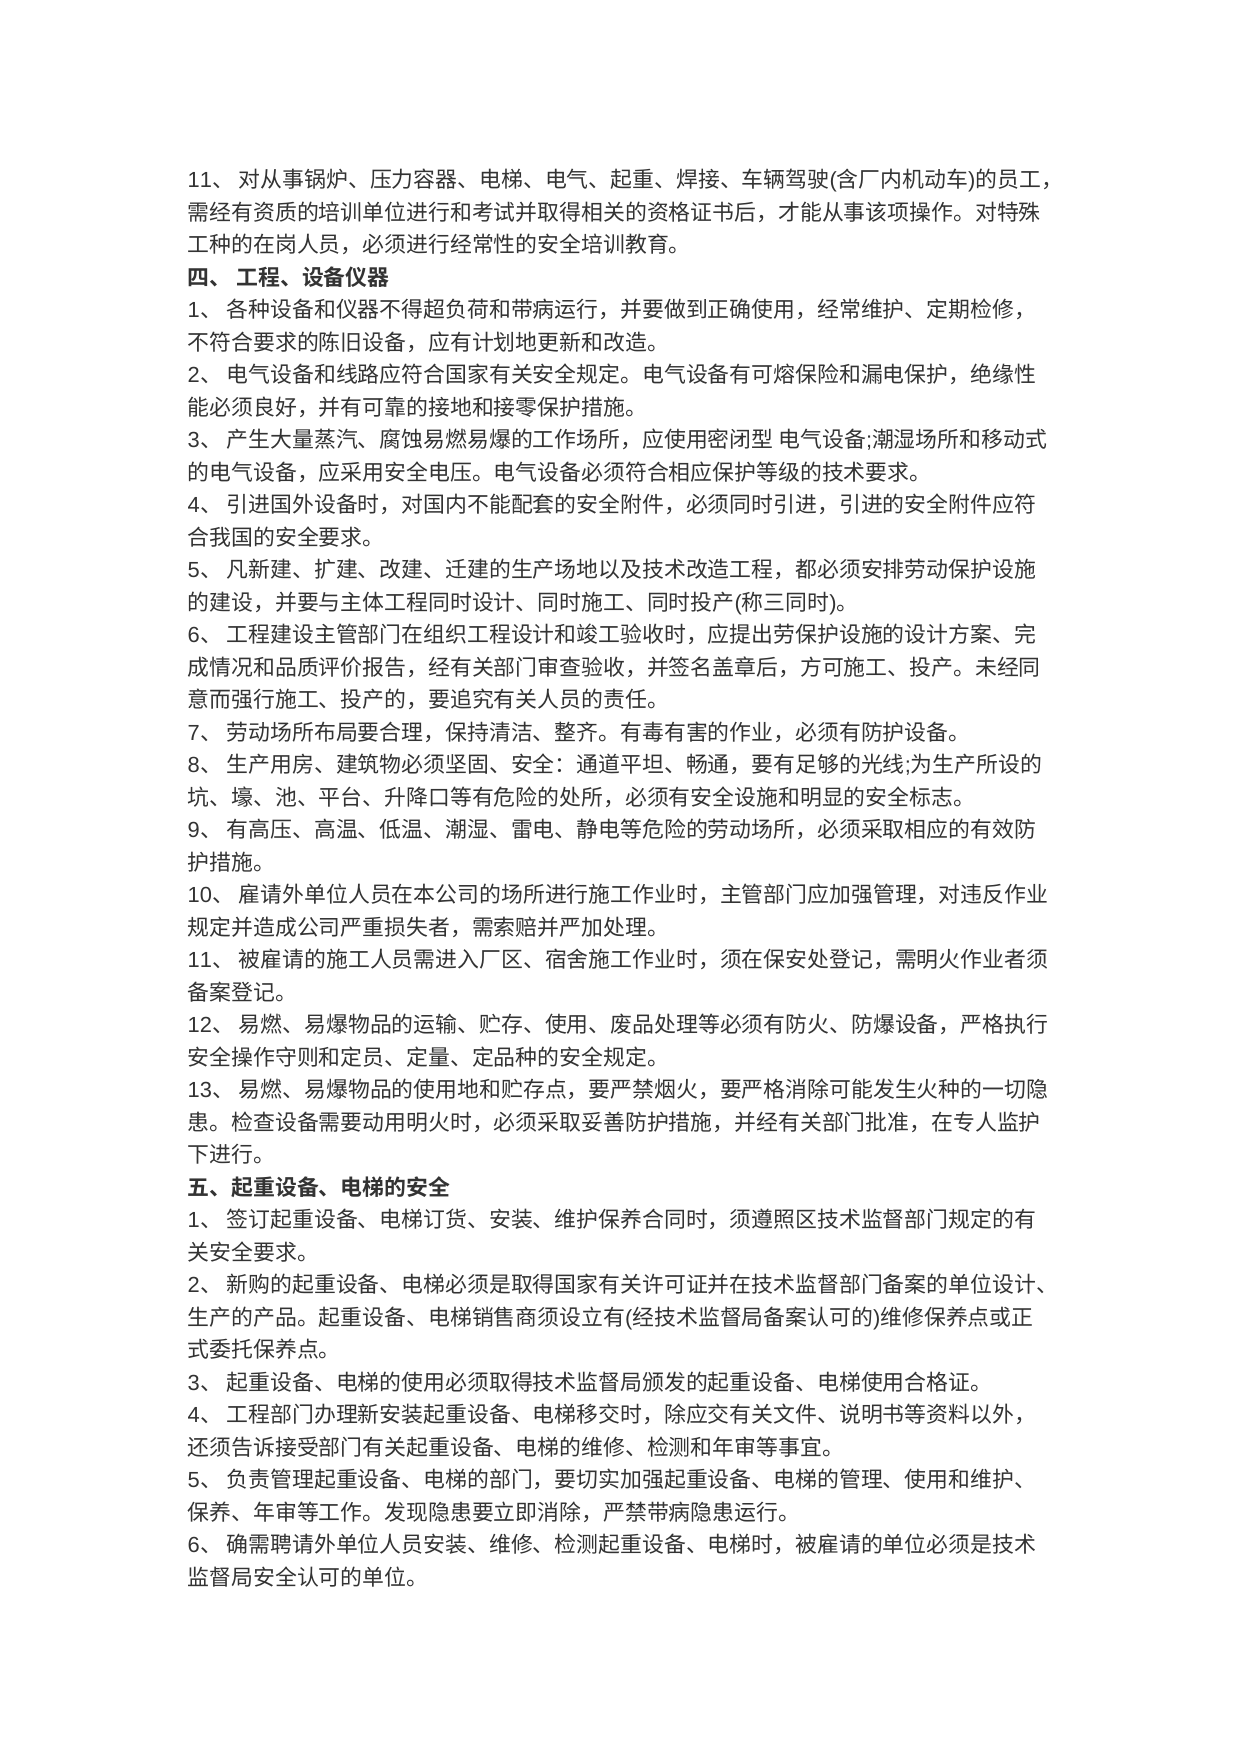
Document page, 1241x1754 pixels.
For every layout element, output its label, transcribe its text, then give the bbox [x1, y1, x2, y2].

text 1、 签订起重设备、电梯订货、安装、维护保养合同时，须遵照区技术监督部门规定的有关安全要求。 [187, 1202, 1053, 1267]
text 12、 易燃、易爆物品的运输、贮存、使用、废品处理等必须有防火、防爆设备，严格执行安全操作守则和定员、定量、定品种的安全规定。 [187, 1007, 1053, 1072]
text 5、 凡新建、扩建、改建、迁建的生产场地以及技术改造工程，都必须安排劳动保护设施的建设，并要与主体工程同时设计、同时施工、同时投产(称三同时)。 [187, 552, 1053, 617]
text 6、 工程建设主管部门在组织工程设计和竣工验收时，应提出劳保护设施的设计方案、完成情况和品质评价报告，经有关部门审查验收，并签名盖章后，方可施工、投产。未经同意而强行施工、投产的，要追究有关人员的责任。 [187, 617, 1053, 714]
text 4、 工程部门办理新安装起重设备、电梯移交时，除应交有关文件、说明书等资料以外，还须告诉接受部门有关起重设备、电梯的维修、检测和年审等事宜。 [187, 1397, 1053, 1462]
text 9、 有高压、高温、低温、潮湿、雷电、静电等危险的劳动场所，必须采取相应的有效防护措施。 [187, 812, 1053, 877]
text 4、 引进国外设备时，对国内不能配套的安全附件，必须同时引进，引进的安全附件应符合我国的安全要求。 [187, 487, 1053, 552]
text 1、 各种设备和仪器不得超负荷和带病运行，并要做到正确使用，经常维护、定期检修，不符合要求的陈旧设备，应有计划地更新和改造。 [187, 292, 1053, 357]
text 3、 起重设备、电梯的使用必须取得技术监督局颁发的起重设备、电梯使用合格证。 [187, 1364, 1053, 1397]
text 7、 劳动场所布局要合理，保持清洁、整齐。有毒有害的作业，必须有防护设备。 [187, 714, 1053, 747]
subtitle 五、起重设备、电梯的安全 [187, 1169, 1053, 1202]
text 2、 电气设备和线路应符合国家有关安全规定。电气设备有可熔保险和漏电保护，绝缘性能必须良好，并有可靠的接地和接零保护措施。 [187, 357, 1053, 422]
text 11、 被雇请的施工人员需进入厂区、宿舍施工作业时，须在保安处登记，需明火作业者须备案登记。 [187, 942, 1053, 1007]
text 11、 对从事锅炉、压力容器、电梯、电气、起重、焊接、车辆驾驶(含厂内机动车)的员工，需经有资质的培训单位进行和考试并取得相关的资格证书后，才能从事该项操作。对特殊工种的在岗人员，必须进行经常性的安全培训教育。 [187, 162, 1053, 259]
text 10、 雇请外单位人员在本公司的场所进行施工作业时，主管部门应加强管理，对违反作业规定并造成公司严重损失者，需索赔并严加处理。 [187, 877, 1053, 942]
text 3、 产生大量蒸汽、腐蚀易燃易爆的工作场所，应使用密闭型 电气设备;潮湿场所和移动式的电气设备，应采用安全电压。电气设备必须符合相应保护等级的技术要求。 [187, 422, 1053, 487]
text 6、 确需聘请外单位人员安装、维修、检测起重设备、电梯时，被雇请的单位必须是技术监督局安全认可的单位。 [187, 1527, 1053, 1592]
text 2、 新购的起重设备、电梯必须是取得国家有关许可证并在技术监督部门备案的单位设计、生产的产品。起重设备、电梯销售商须设立有(经技术监督局备案认可的)维修保养点或正式委托保养点。 [187, 1267, 1053, 1364]
text 8、 生产用房、建筑物必须坚固、安全：通道平坦、畅通，要有足够的光线;为生产所设的坑、壕、池、平台、升降口等有危险的处所，必须有安全设施和明显的安全标志。 [187, 747, 1053, 812]
subtitle 四、 工程、设备仪器 [187, 259, 1053, 292]
text 13、 易燃、易爆物品的使用地和贮存点，要严禁烟火，要严格消除可能发生火种的一切隐患。检查设备需要动用明火时，必须采取妥善防护措施，并经有关部门批准，在专人监护下进行。 [187, 1072, 1053, 1169]
text 5、 负责管理起重设备、电梯的部门，要切实加强起重设备、电梯的管理、使用和维护、保养、年审等工作。发现隐患要立即消除，严禁带病隐患运行。 [187, 1462, 1053, 1527]
